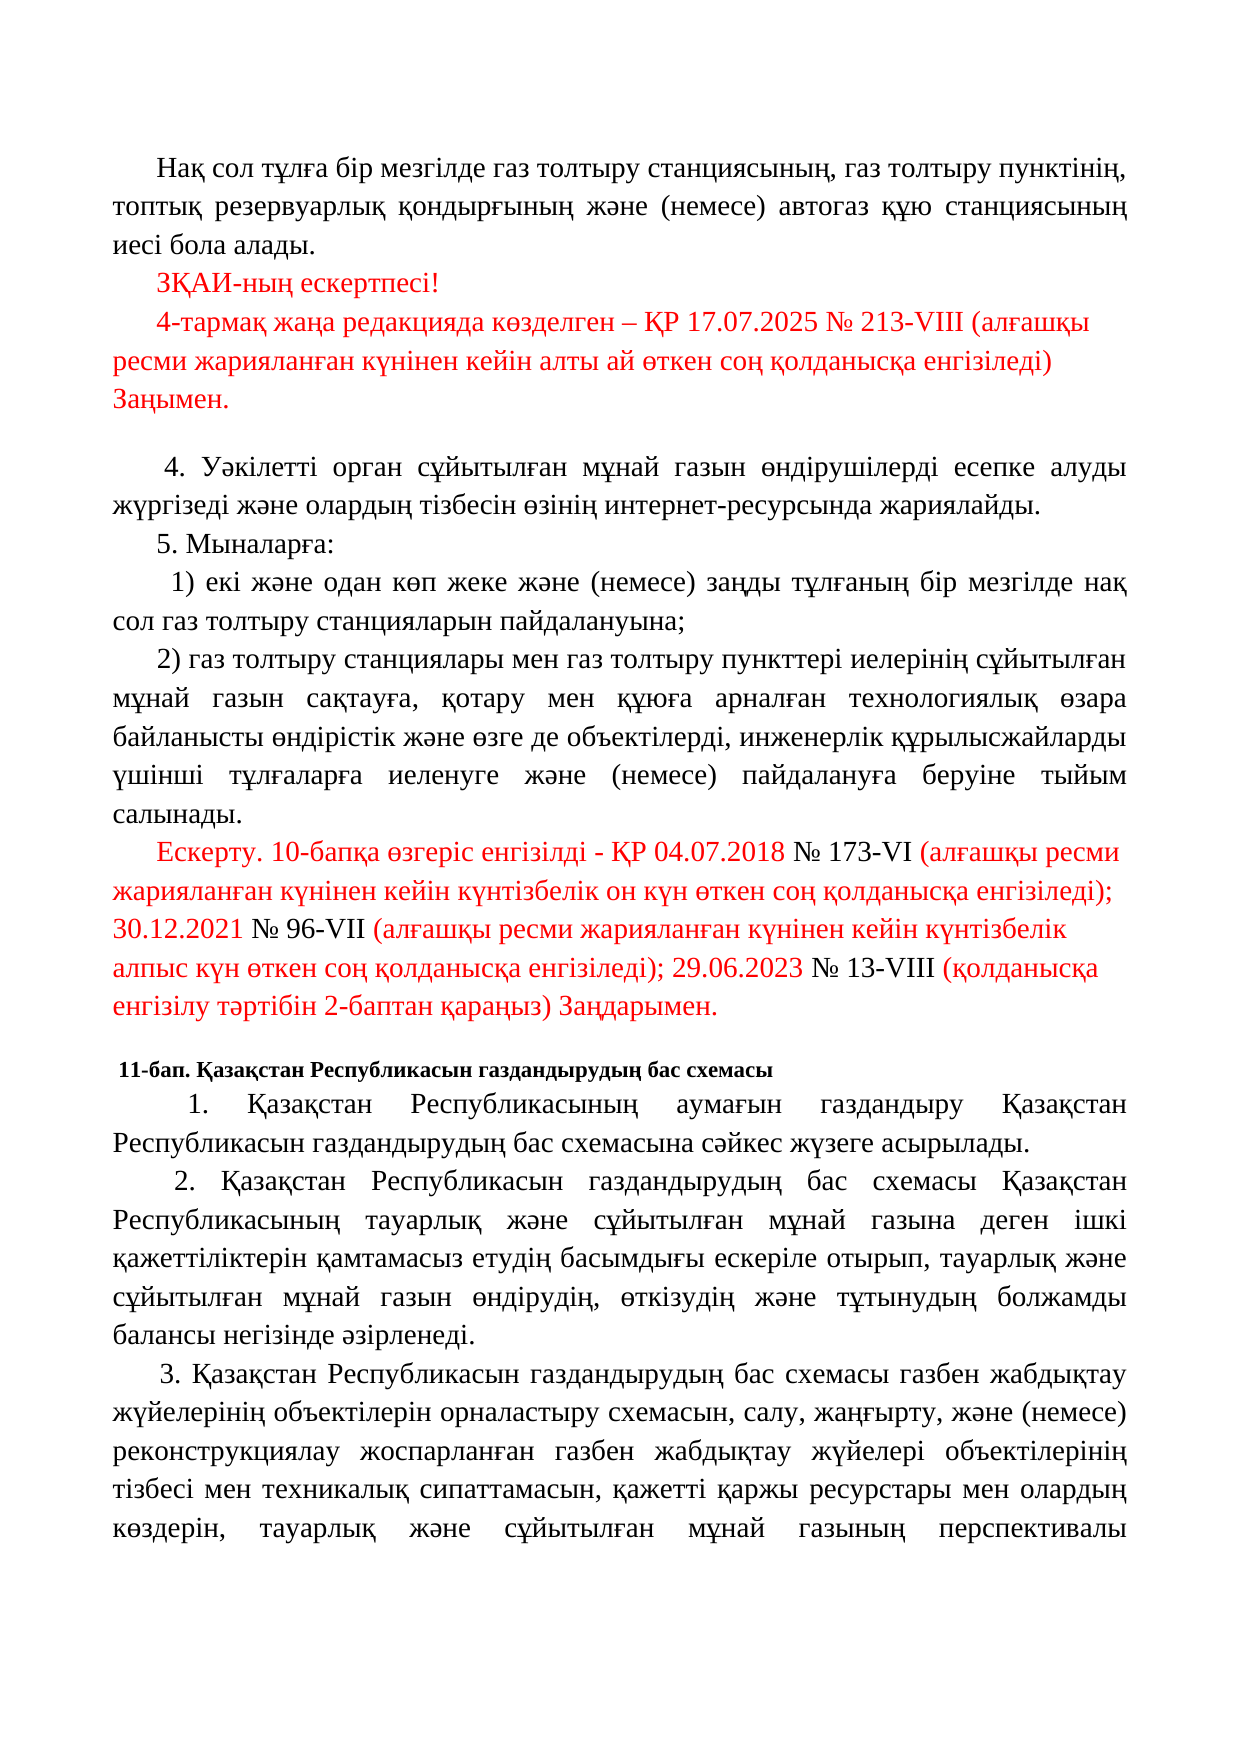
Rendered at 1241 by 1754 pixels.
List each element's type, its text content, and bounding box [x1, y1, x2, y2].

text 2. Қазақстан Республикасын газдандырудың бас схемасы Қазақстан Республикасының тауарлық және сұйытылған мұнай газына деген ішкі қажеттіліктерін қамтамасыз етудің басымдығы ескеріле отырып, тауарлық және сұйытылған мұнай газын өндірудің, өткізудің және тұтынудың болжамды балансы негізінде әзірленеді. [112, 1163, 1128, 1351]
text 5. Мыналарға: [112, 526, 1128, 559]
text 1. Қазақстан Республикасының аумағын газдандыру Қазақстан Республикасын газдандырудың бас схемасына сәйкес жүзеге асырылады. [112, 1086, 1128, 1158]
text Ескерту. 10-бапқа өзгеріс енгізілді - ҚР 04.07.2018 № 173-VІ (алғашқы ресми жарияланған күнінен кейін күнтізбелік он күн өткен соң қолданысқа енгізіледі); 30.12.2021 № 96-VII (алғашқы ресми жарияланған күнінен кейін күнтізбелік алпыс күн өткен соң қолданысқа енгізіледі); 29.06.2023 № 13-VIII (қолданысқа енгізілу тәртібін 2-баптан қараңыз) Заңдарымен. [112, 834, 1128, 1052]
text Нақ сол тұлға бір мезгілде газ толтыру станциясының, газ толтыру пунктінің, топтық резервуарлық қондырғының және (немесе) автогаз құю станциясының иесі бола алады. [112, 150, 1128, 261]
text ЗҚАИ-ның ескертпесі! 4-тармақ жаңа редакцияда көзделген – ҚР 17.07.2025 № 213-VIII (алғашқы ресми жарияланған күнінен кейін алты ай өткен соң қолданысқа енгізіледі) Заңымен. [112, 266, 1128, 445]
text 1) екі және одан көп жеке және (немесе) заңды тұлғаның бір мезгілде нақ сол газ толтыру станцияларын пайдалануына; [112, 564, 1128, 637]
text 11-бап. Қазақстан Республикасын газдандырудың бас схемасы [112, 1056, 1128, 1082]
text 4. Уәкілетті орган сұйытылған мұнай газын өндірушілерді есепке алуды жүргізеді және олардың тізбесін өзінің интернет-ресурсында жариялайды. [112, 449, 1128, 521]
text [112, 1356, 1128, 1544]
text 2) газ толтыру станциялары мен газ толтыру пункттері иелерінің сұйытылған мұнай газын сақтауға, қотару мен құюға арналған технологиялық өзара байланысты өндірістік және өзге де объектілерді, инженерлік құрылысжайларды үшінші тұлғаларға иеленуге және (немесе) пайдалануға беруіне тыйым салынады. [112, 642, 1128, 829]
